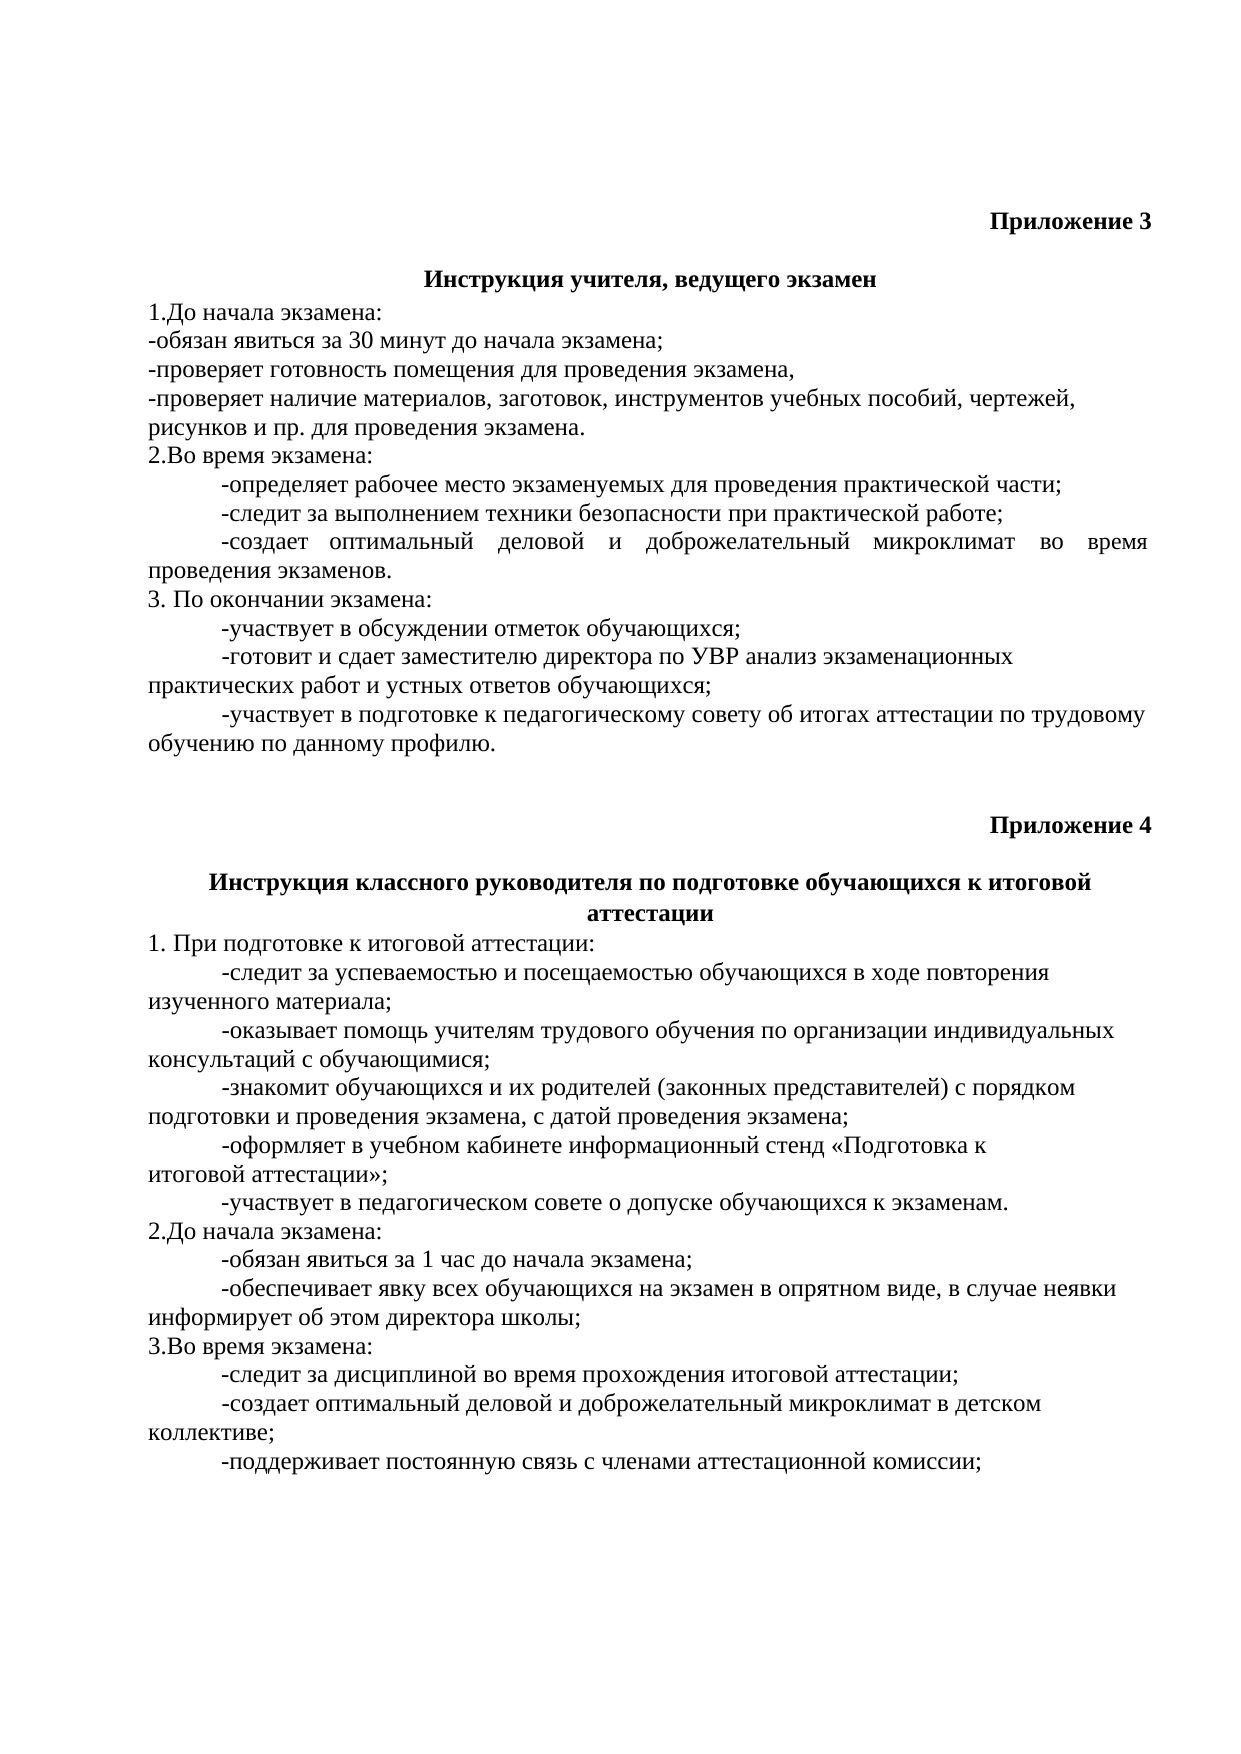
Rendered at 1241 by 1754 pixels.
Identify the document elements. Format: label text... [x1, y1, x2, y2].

text -проверяет наличие материалов, заготовок, инструментов учебных пособий, чертежей, рисунков и пр. для проведения экзамена. [148, 383, 1153, 441]
text -готовит и сдает заместителю директора по УВР анализ экзаменационных практических работ и устных ответов обучающихся; [148, 641, 1153, 699]
text -оформляет в учебном кабинете информационный стенд «Подготовка к итоговой аттестации»; [148, 1130, 1090, 1187]
text -проверяет готовность помещения для проведения экзамена, [148, 354, 1153, 383]
text -знакомит обучающихся и их родителей (законных представителей) с порядком подготовки и проведения экзамена, с датой проведения экзамена; [148, 1072, 1082, 1130]
text 2.До начала экзамена: [148, 1216, 1153, 1244]
text проведения экзаменов. [148, 555, 1153, 584]
text -участвует в подготовке к педагогическому совету об итогах аттестации по трудовому обучению по данному профилю. [148, 699, 1153, 756]
list По окончании экзамена: [147, 584, 1153, 613]
text -следит за успеваемостью и посещаемостью обучающихся в ходе повторения изученного материала; [148, 957, 1051, 1015]
text 2.Во время экзамена: [148, 441, 1153, 469]
text -определяет рабочее место экзаменуемых для проведения практической части; [221, 469, 1153, 498]
text -оказывает помощь учителям трудового обучения по организации индивидуальных консультаций с обучающимися; [148, 1015, 1115, 1072]
text -создает оптимальный деловой и доброжелательный микроклимат во время [221, 526, 1153, 555]
text -следит за дисциплиной во время прохождения итоговой аттестации; [221, 1359, 1153, 1388]
text Инструкция классного руководителя по подготовке обучающихся к итоговой аттестации [147, 867, 1153, 927]
text Инструкция учителя, ведущего экзамен [147, 264, 1153, 292]
text -следит за выполнением техники безопасности при практической работе; [221, 498, 1153, 526]
text -обеспечивает явку всех обучающихся на экзамен в опрятном виде, в случае неявки [221, 1273, 1153, 1302]
text -участвует в педагогическом совете о допуске обучающихся к экзаменам. [221, 1187, 1153, 1216]
text 3.Во время экзамена: [148, 1331, 1153, 1359]
text Приложение 3 [989, 206, 1153, 235]
list При подготовке к итоговой аттестации: [147, 930, 1153, 957]
text -обязан явиться за 30 минут до начала экзамена; [148, 326, 1153, 354]
text информирует об этом директора школы; [148, 1302, 1153, 1331]
text 1.До начала экзамена: [148, 297, 1153, 326]
text Приложение 4 [989, 810, 1153, 838]
text -обязан явиться за 1 час до начала экзамена; [221, 1244, 1153, 1273]
text -поддерживает постоянную связь с членами аттестационной комиссии; [221, 1446, 1153, 1474]
text -создает оптимальный деловой и доброжелательный микроклимат в детском коллективе; [148, 1388, 1042, 1446]
text -участвует в обсуждении отметок обучающихся; [221, 613, 1153, 641]
